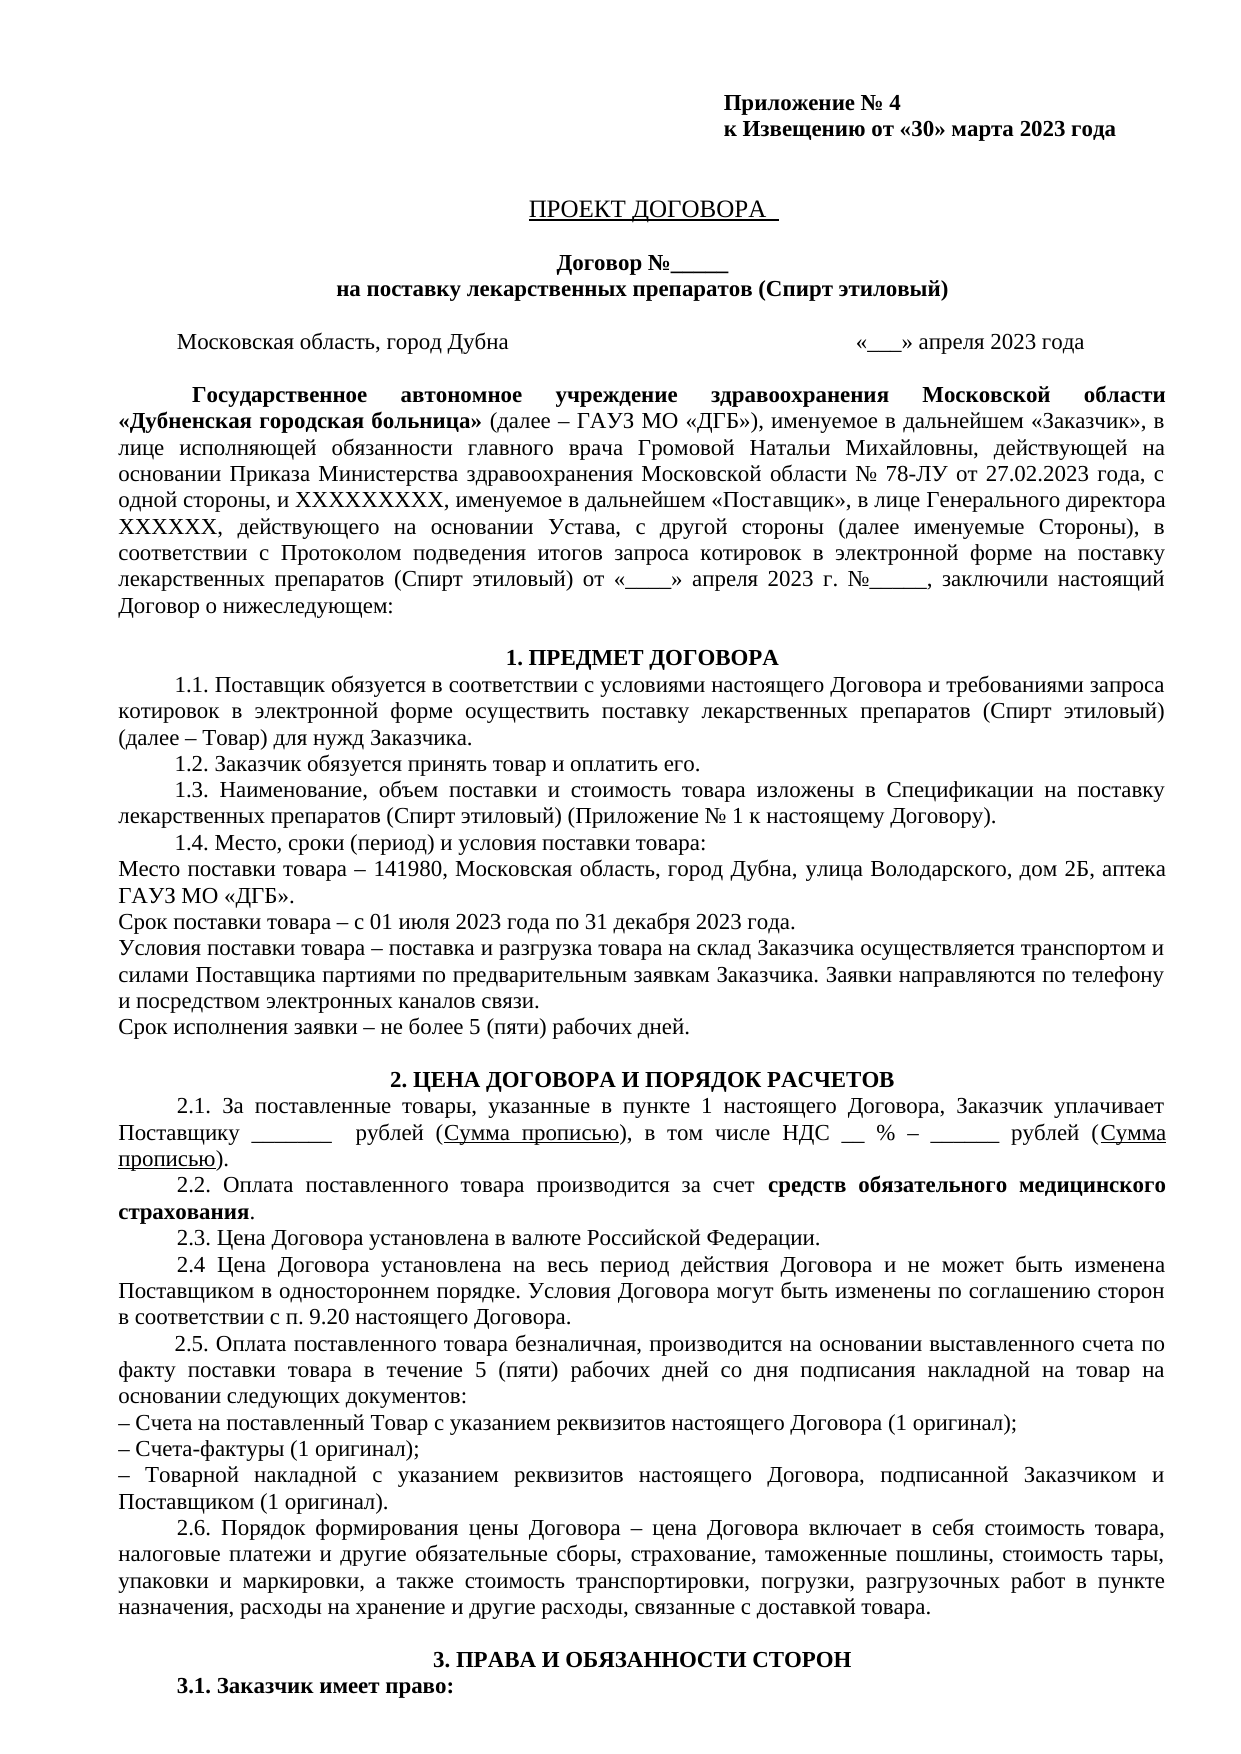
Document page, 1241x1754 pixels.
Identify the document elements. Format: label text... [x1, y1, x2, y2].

text Приложение № 4 [723, 89, 1166, 115]
text Государственное автономное учреждение здравоохранения Московской области «Дубненская городская больница» (далее – ГАУЗ МО «ДГБ»), именуемое в дальнейшем «Заказчик», в лице исполняющей обязанности главного врача Громовой Натальи Михайловны, действующей на основании Приказа Министерства здравоохранения Московской области № 78-ЛУ от 27.02.2023 года, с одной стороны, и ХХХХХХХХХ, именуемое в дальнейшем «Поставщик», в лице Генерального директора ХХХХХХ, действующего на основании Устава, с другой стороны (далее именуемые Стороны), в соответствии с Протоколом подведения итогов запроса котировок в электронной форме на поставку лекарственных препаратов (Спирт этиловый) от «____» апреля . №_____, заключили настоящий Договор о нижеследующем: [118, 381, 1166, 618]
text 1.2. Заказчик обязуется принять товар и оплатить его. [118, 750, 1166, 776]
text 1.3. Наименование, объем поставки и стоимость товара изложены в Спецификации на поставку лекарственных препаратов (Спирт этиловый) (Приложение № 1 к настоящему Договору). [118, 776, 1166, 829]
text 3. ПРАВА И ОБЯЗАННОСТИ СТОРОН [118, 1646, 1166, 1672]
text 2.6. Порядок формирования цены Договора – цена Договора включает в себя стоимость товара, налоговые платежи и другие обязательные сборы, страхование, таможенные пошлины, стоимость тары, упаковки и маркировки, а также стоимость транспортировки, погрузки, разгрузочных работ в пункте назначения, расходы на хранение и другие расходы, связанные с доставкой товара. [118, 1514, 1166, 1619]
text Срок исполнения заявки – не более 5 (пяти) рабочих дней. [118, 1013, 1166, 1040]
text – Счета-фактуры (1 оригинал); [118, 1435, 1166, 1461]
text 2.1. За поставленные товары, указанные в пункте 1 настоящего Договора, Заказчик уплачивает Поставщику _______ рублей (Сумма прописью), в том числе НДС __ % – ______ рублей (Сумма прописью). [118, 1092, 1166, 1172]
text 1.4. Место, сроки (период) и условия поставки товара: [118, 829, 1166, 855]
text 2.3. Цена Договора установлена в валюте Российской Федерации. [118, 1224, 1166, 1251]
text Условия поставки товара – поставка и разгрузка товара на склад Заказчика осуществляется транспортом и силами Поставщика партиями по предварительным заявкам Заказчика. Заявки направляются по телефону и посредством электронных каналов связи. [118, 934, 1166, 1013]
text Московская область, город Дубна «___» апреля 2023 года [118, 328, 1166, 354]
text Договор №_____ [118, 249, 1166, 276]
text 1.1. Поставщик обязуется в соответствии с условиями настоящего Договора и требованиями запроса котировок в электронной форме осуществить поставку лекарственных препаратов (Спирт этиловый) (далее – Товар) для нужд Заказчика. [118, 671, 1166, 750]
text 2.5. Оплата поставленного товара безналичная, производится на основании выставленного счета по факту поставки товара в течение 5 (пяти) рабочих дней со дня подписания накладной на товар на основании следующих документов: [118, 1330, 1166, 1409]
text 2.2. Оплата поставленного товара производится за счет средств обязательного медицинского страхования. [118, 1172, 1166, 1224]
text на поставку лекарственных препаратов (Спирт этиловый) [118, 276, 1166, 302]
text Место поставки товара – 141980, Московская область, город Дубна, улица Володарского, дом 2Б, аптека ГАУЗ МО «ДГБ». [118, 855, 1166, 908]
text к Извещению от «30» марта 2023 года [723, 115, 1166, 141]
text – Товарной накладной с указанием реквизитов настоящего Договора, подписанной Заказчиком и Поставщиком (1 оригинал). [118, 1461, 1166, 1514]
text 2. ЦЕНА ДОГОВОРА И ПОРЯДОК РАСЧЕТОВ [118, 1066, 1166, 1092]
text 2.4 Цена Договора установлена на весь период действия Договора и не может быть изменена Поставщиком в одностороннем порядке. Условия Договора могут быть изменены по соглашению сторон в соответствии с п. 9.20 настоящего Договора. [118, 1251, 1166, 1330]
text – Счета на поставленный Товар с указанием реквизитов настоящего Договора (1 оригинал); [118, 1409, 1166, 1435]
text 3.1. Заказчик имеет право: [118, 1672, 1166, 1699]
text Срок поставки товара – с 01 июля 2023 года по 31 декабря 2023 года. [118, 908, 1166, 934]
text ПРОЕКТ ДОГОВОРА [118, 194, 1166, 223]
text 1. ПРЕДМЕТ ДОГОВОРА [118, 644, 1166, 671]
